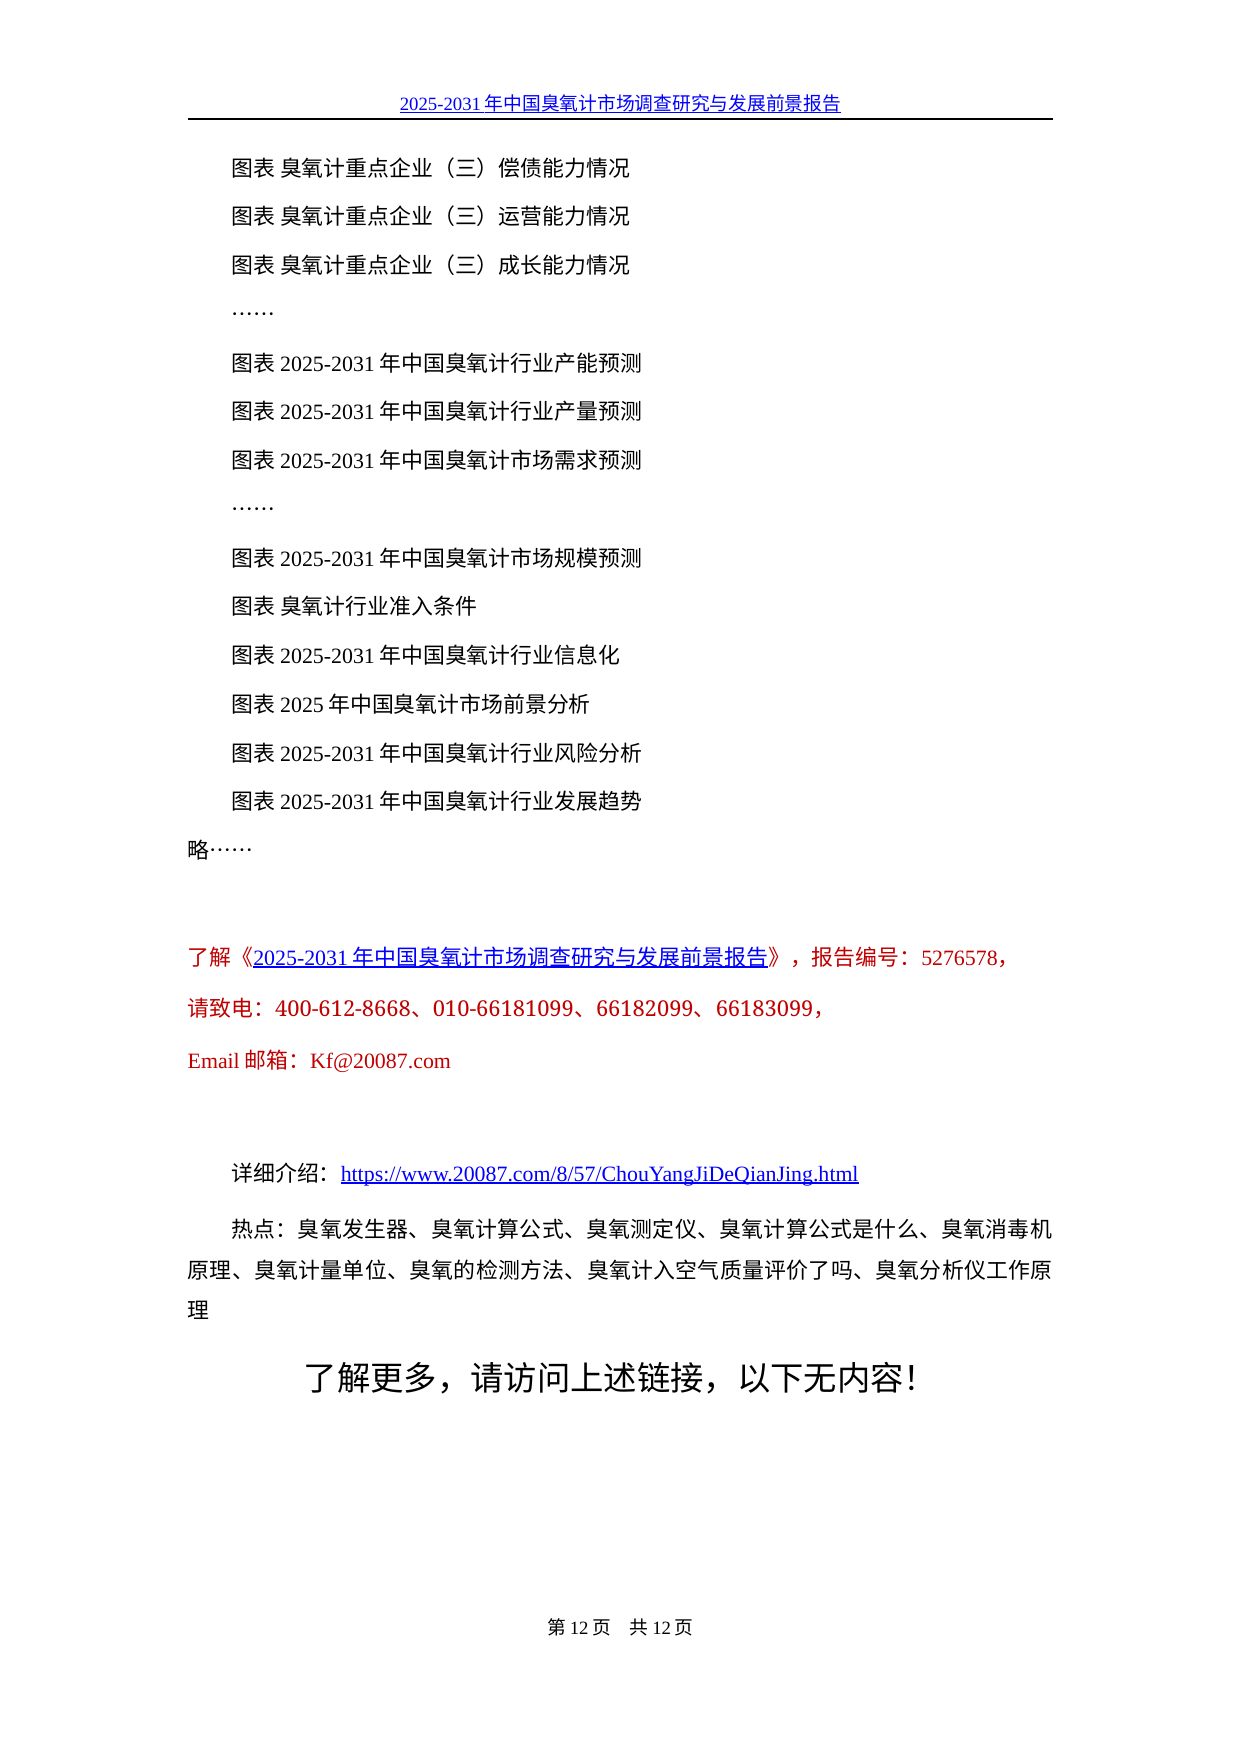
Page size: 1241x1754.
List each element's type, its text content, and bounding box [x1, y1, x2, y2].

text Email邮箱：Kf@20087.com [187, 1042, 1053, 1075]
text 了解《2025-2031年中国臭氧计市场调查研究与发展前景报告》，报告编号：5276578， [187, 939, 1053, 972]
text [187, 150, 1053, 865]
title 了解更多，请访问上述链接，以下无内容！ [187, 1343, 1053, 1408]
text 请致电：400-612-8668、010-66181099、66182099、66183099， [187, 991, 1053, 1023]
text 热点：臭氧发生器、臭氧计算公式、臭氧测定仪、臭氧计算公式是什么、臭氧消毒机原理、臭氧计量单位、臭氧的检测方法、臭氧计入空气质量评价了吗、臭氧分析仪工作原理 [187, 1212, 1053, 1326]
text 详细介绍：https://www.20087.com/8/57/ChouYangJiDeQianJing.html [187, 1155, 1053, 1188]
